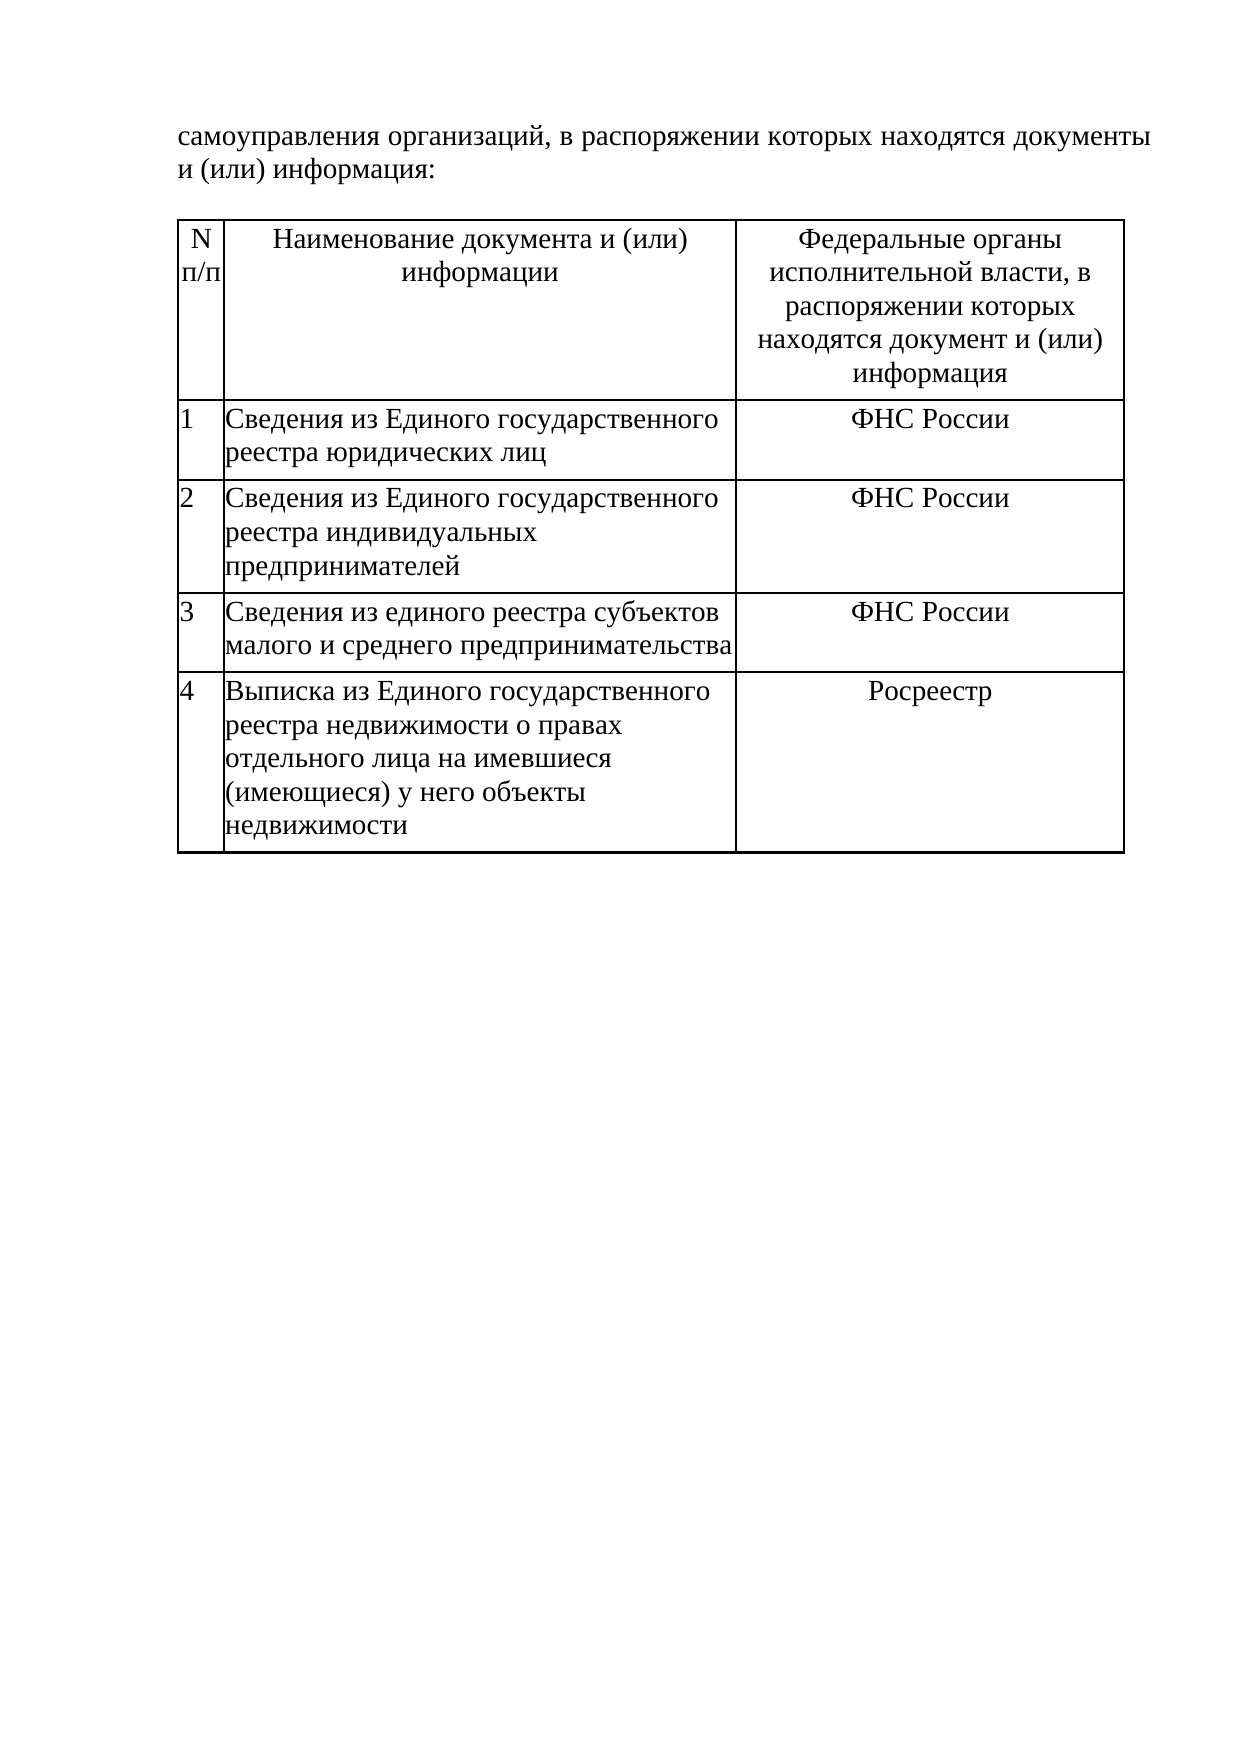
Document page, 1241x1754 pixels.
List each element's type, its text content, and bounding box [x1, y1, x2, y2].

table_cell Сведения из Единого государственного реестра юридических лиц [225, 401, 735, 478]
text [177, 118, 1152, 185]
table_cell Росреестр [737, 673, 1123, 851]
table_cell 4 [179, 673, 223, 851]
table_header Федеральные органы исполнительной власти, в распоряжении которых находятся документ и (или) информация [737, 221, 1123, 399]
table_header Наименование документа и (или) информации [225, 221, 735, 399]
table_cell Сведения из Единого государственного реестра индивидуальных предпринимателей [225, 481, 735, 592]
table_cell 2 [179, 481, 223, 592]
table_cell Выписка из Единого государственного реестра недвижимости о правах отдельного лица на имевшиеся (имеющиеся) у него объекты недвижимости [225, 673, 735, 851]
table_cell 1 [179, 401, 223, 478]
table_cell Сведения из единого реестра субъектов малого и среднего предпринимательства [225, 594, 735, 671]
table_header N п/п [179, 221, 223, 399]
table_cell ФНС России [737, 401, 1123, 478]
table_cell ФНС России [737, 481, 1123, 592]
table_cell ФНС России [737, 594, 1123, 671]
table_cell 3 [179, 594, 223, 671]
